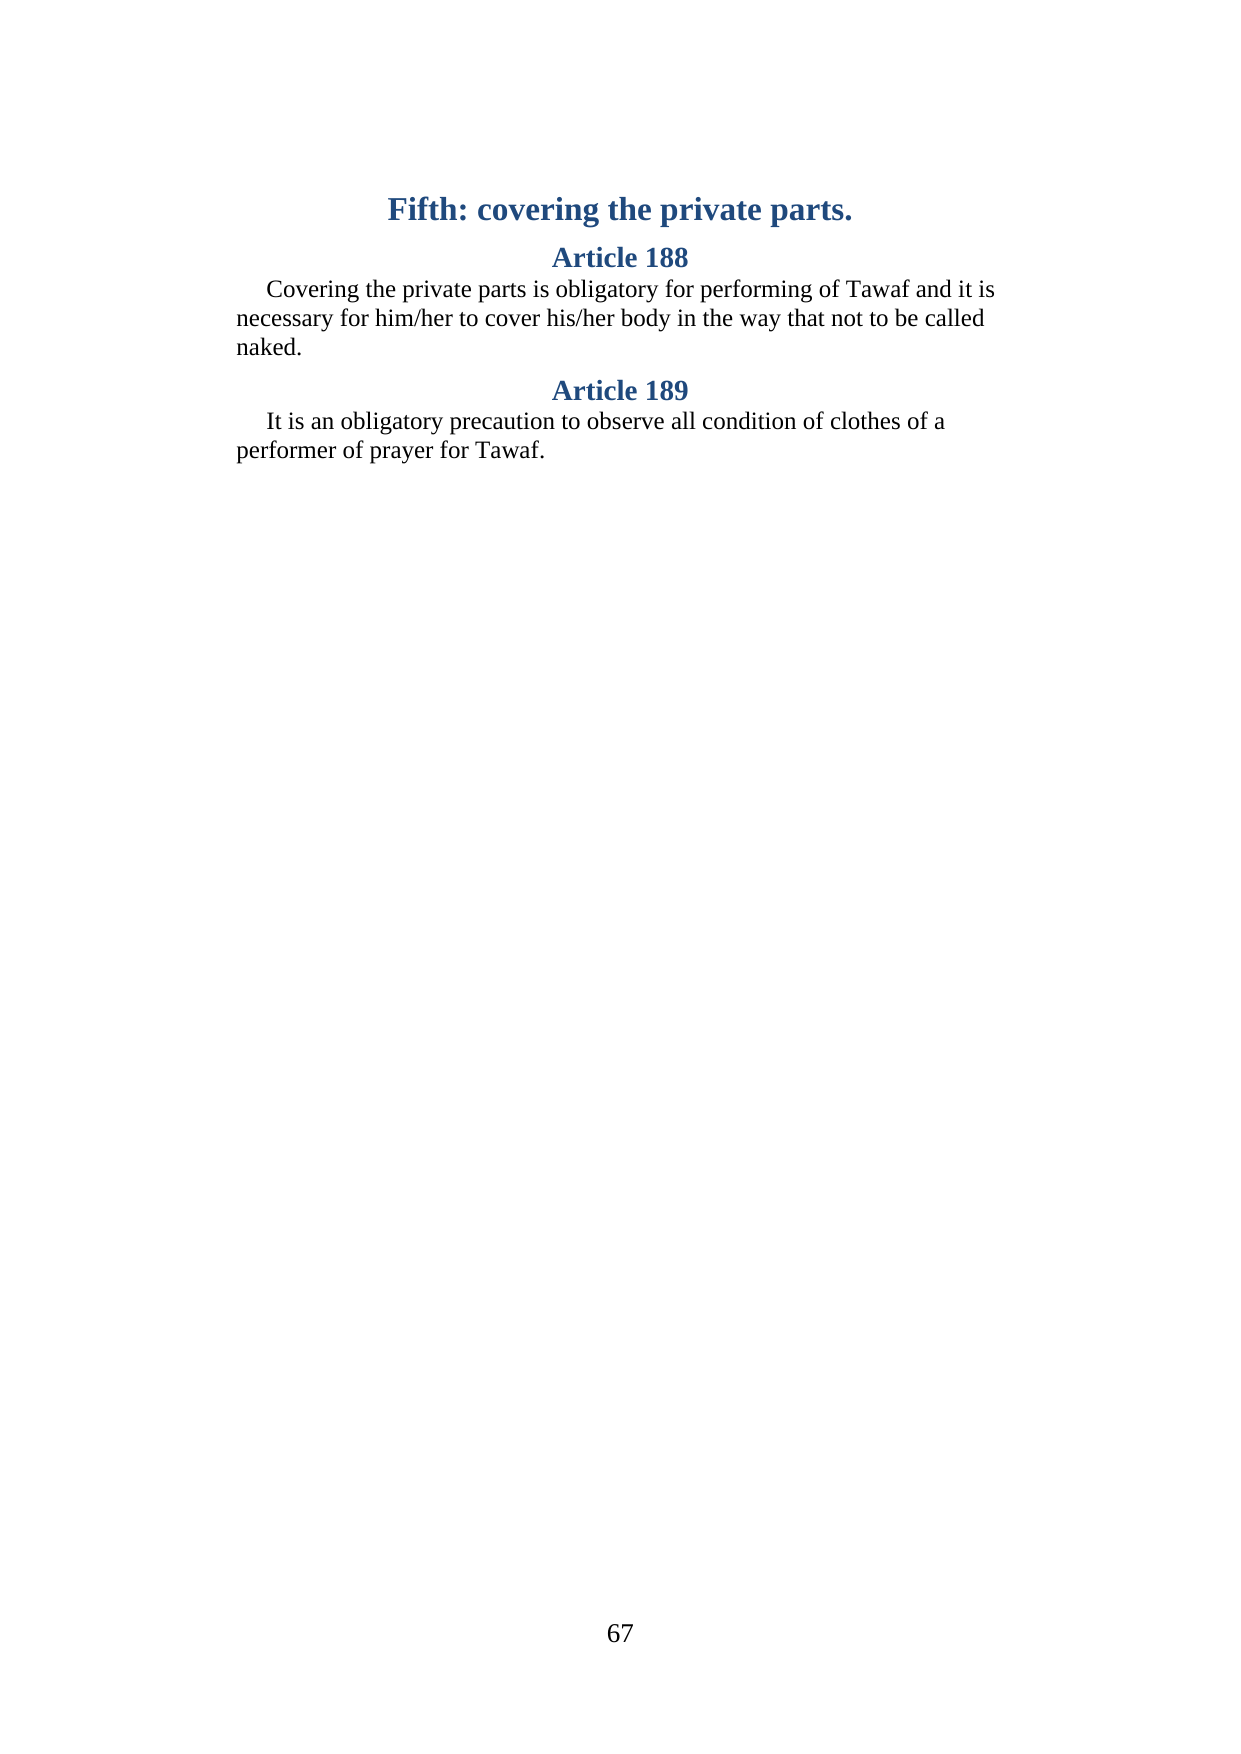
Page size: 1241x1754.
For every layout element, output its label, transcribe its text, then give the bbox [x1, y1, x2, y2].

subtitle Article 189 [236, 373, 1004, 406]
subtitle Article 188 [236, 241, 1004, 274]
text It is an obligatory precaution to observe all condition of clothes of a performer of prayer for Tawaf. [236, 406, 1004, 464]
text Covering the private parts is obligatory for performing of Tawaf and it is necessary for him/her to cover his/her body in the way that not to be called naked. [236, 274, 1004, 360]
subtitle Fifth: covering the private parts. [236, 190, 1004, 228]
